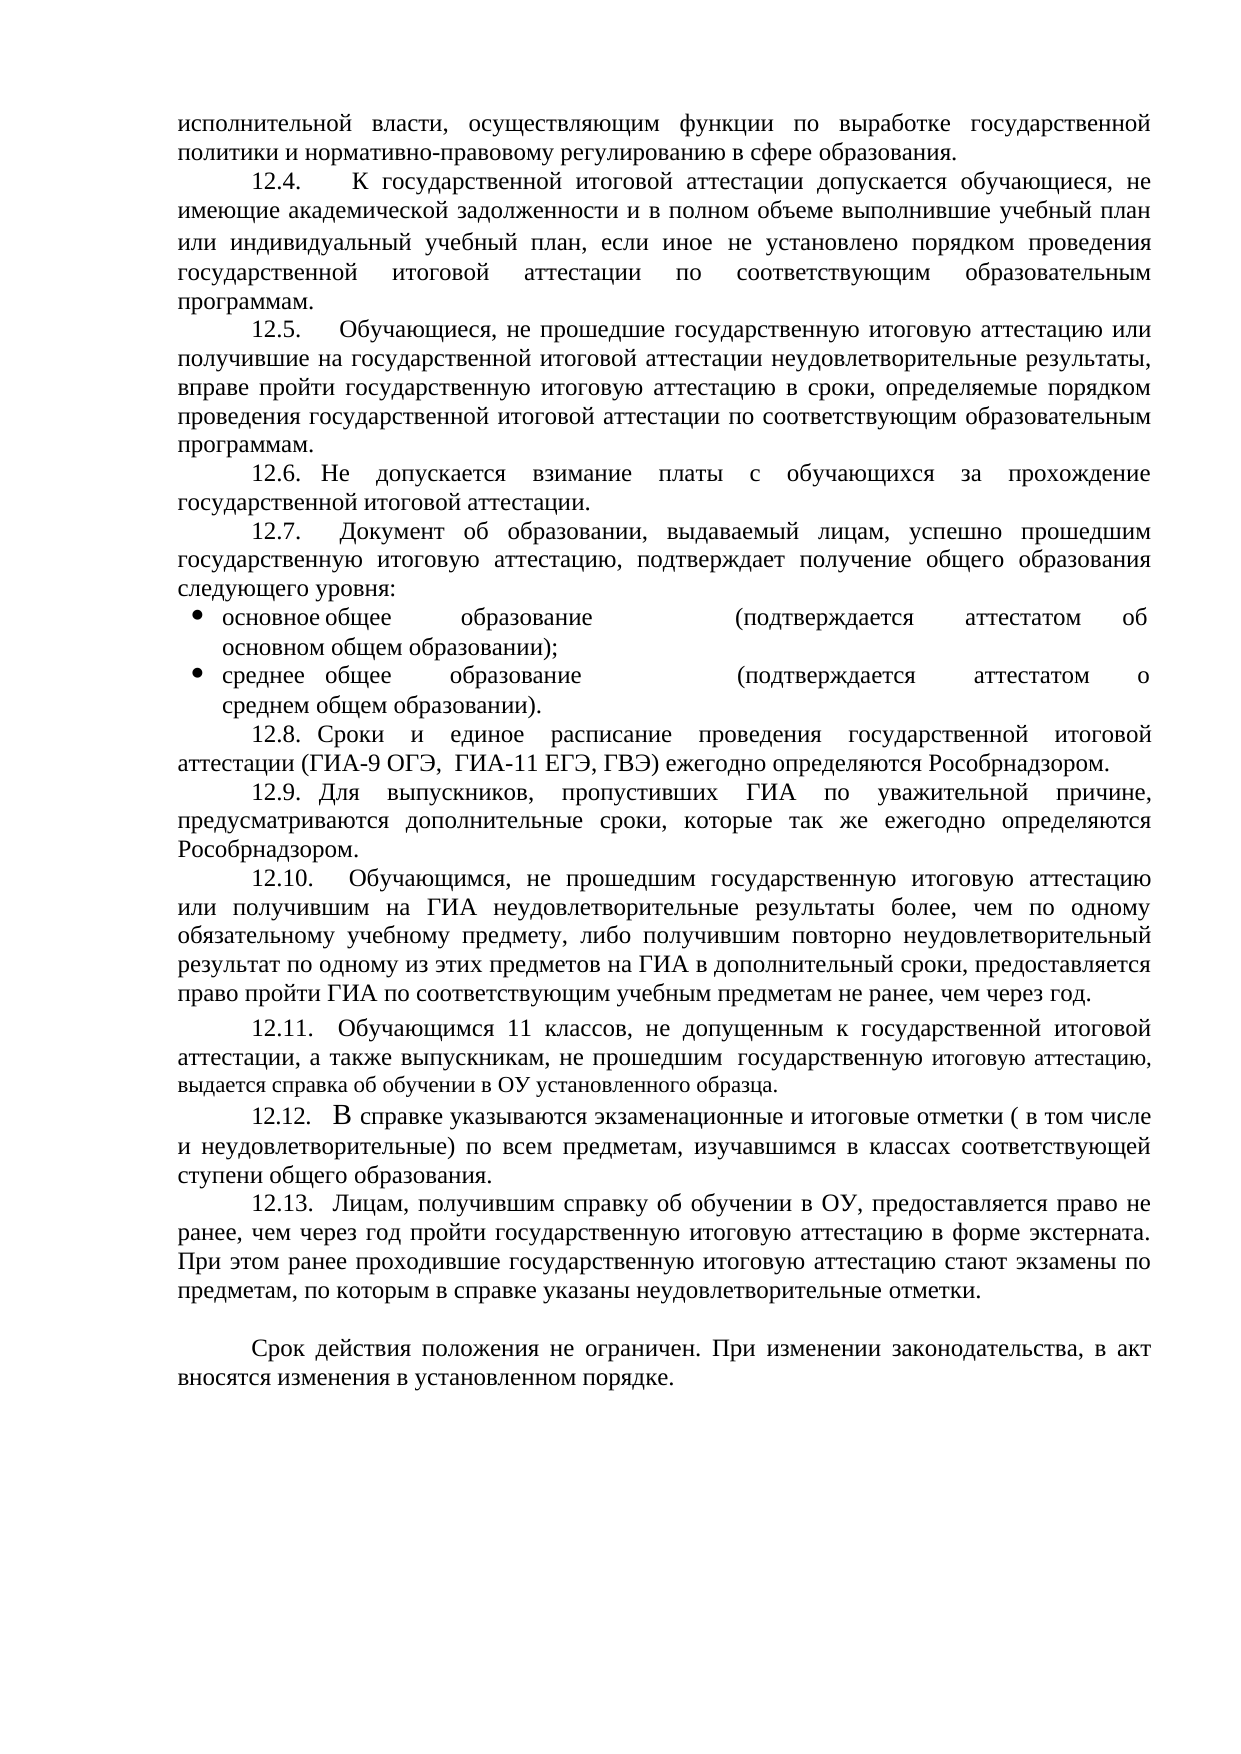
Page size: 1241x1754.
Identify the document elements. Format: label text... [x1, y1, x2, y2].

list Обучающимся, не прошедшим государственную итоговую аттестацию или получившим на ГИА неудовлетворительные результаты более, чем по одному обязательному учебному предмету, либо получившим повторно неудовлетворительный результат по одному из этих предметов на ГИА в дополнительный сроки, предоставляется право пройти ГИА по соответствующим учебным предметам не ранее, чем через год. [177, 863, 1152, 1007]
list Для выпускников, пропустивших ГИА по уважительной причине, предусматриваются дополнительные сроки, которые так же ежегодно определяются Рособрнадзором. [177, 777, 1152, 863]
list Сроки и единое расписание проведения государственной итоговой аттестации (ГИА-9 ОГЭ, ГИА-11 ЕГЭ, ГВЭ) ежегодно определяются Рособрнадзором. [177, 719, 1152, 777]
list Документ об образовании, выдаваемый лицам, успешно прошедшим государственную итоговую аттестацию, подтверждает получение общего образования следующего уровня: [177, 516, 1152, 602]
list Лицам, получившим справку об обучении в ОУ, предоставляется право не ранее, чем через год пройти государственную итоговую аттестацию в форме экстерната. При этом ранее проходившие государственную итоговую аттестацию стают экзамены по предметам, по которым в справке указаны неудовлетворительные отметки. [177, 1188, 1152, 1303]
list Не допускается взимание платы с обучающихся за прохождение государственной итоговой аттестации. [177, 458, 1151, 516]
list среднее общее образование (подтверждается аттестатом о среднем общем образовании). [192, 661, 1152, 719]
list К государственной итоговой аттестации допускается обучающиеся, не имеющие академической задолженности и в полном объеме выполнившие учебный план или индивидуальный учебный план, если иное не установлено порядком проведения государственной итоговой аттестации по соответствующим образовательным программам. [177, 166, 1152, 314]
text Срок действия положения не ограничен. При изменении законодательства, в акт вносятся изменения в установленном порядке. [177, 1333, 1152, 1390]
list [177, 108, 1152, 166]
list Обучающимся 11 классов, не допущенным к государственной итоговой аттестации, а также выпускникам, не прошедшим государственную итоговую аттестацию, выдается справка об обучении в ОУ установленного образца. [177, 1013, 1152, 1097]
list основное общее образование (подтверждается аттестатом об основном общем образовании); [192, 602, 1152, 661]
list Обучающиеся, не прошедшие государственную итоговую аттестацию или получившие на государственной итоговой аттестации неудовлетворительные результаты, вправе пройти государственную итоговую аттестацию в сроки, определяемые порядком проведения государственной итоговой аттестации по соответствующим образовательным программам. [177, 314, 1152, 458]
list В справке указываются экзаменационные и итоговые отметки ( в том числе и неудовлетворительные) по всем предметам, изучавшимся в классах соответствующей ступени общего образования. [177, 1097, 1152, 1188]
